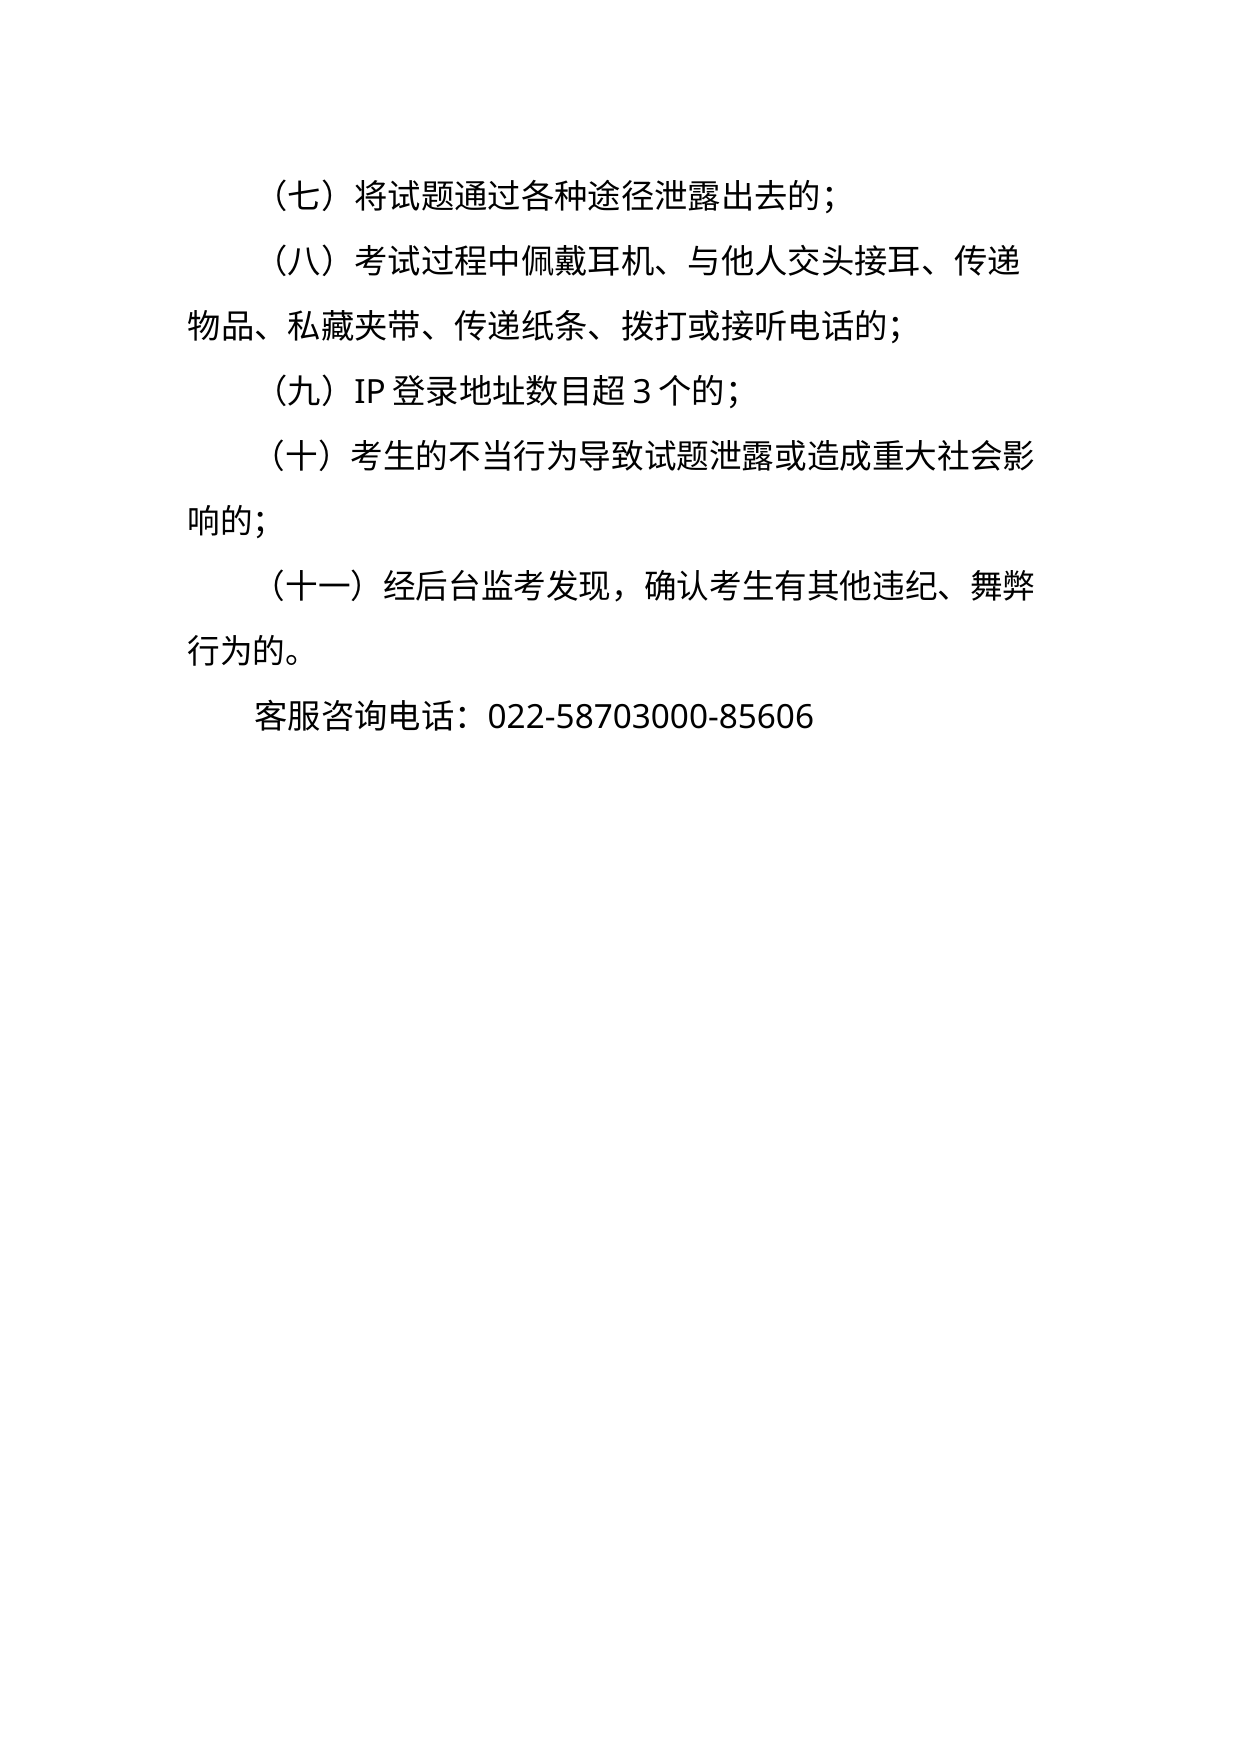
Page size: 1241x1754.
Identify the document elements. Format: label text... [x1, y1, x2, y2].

text （九）IP登录地址数目超3个的； [187, 357, 1053, 422]
text （十）考生的不当行为导致试题泄露或造成重大社会影响的； [187, 422, 1053, 552]
text （七）将试题通过各种途径泄露出去的； [187, 162, 1053, 227]
text （八）考试过程中佩戴耳机、与他人交头接耳、传递物品、私藏夹带、传递纸条、拨打或接听电话的； [187, 227, 1053, 357]
text （十一）经后台监考发现，确认考生有其他违纪、舞弊行为的。 [187, 552, 1053, 682]
text 客服咨询电话：022-58703000-85606 [187, 682, 1053, 747]
